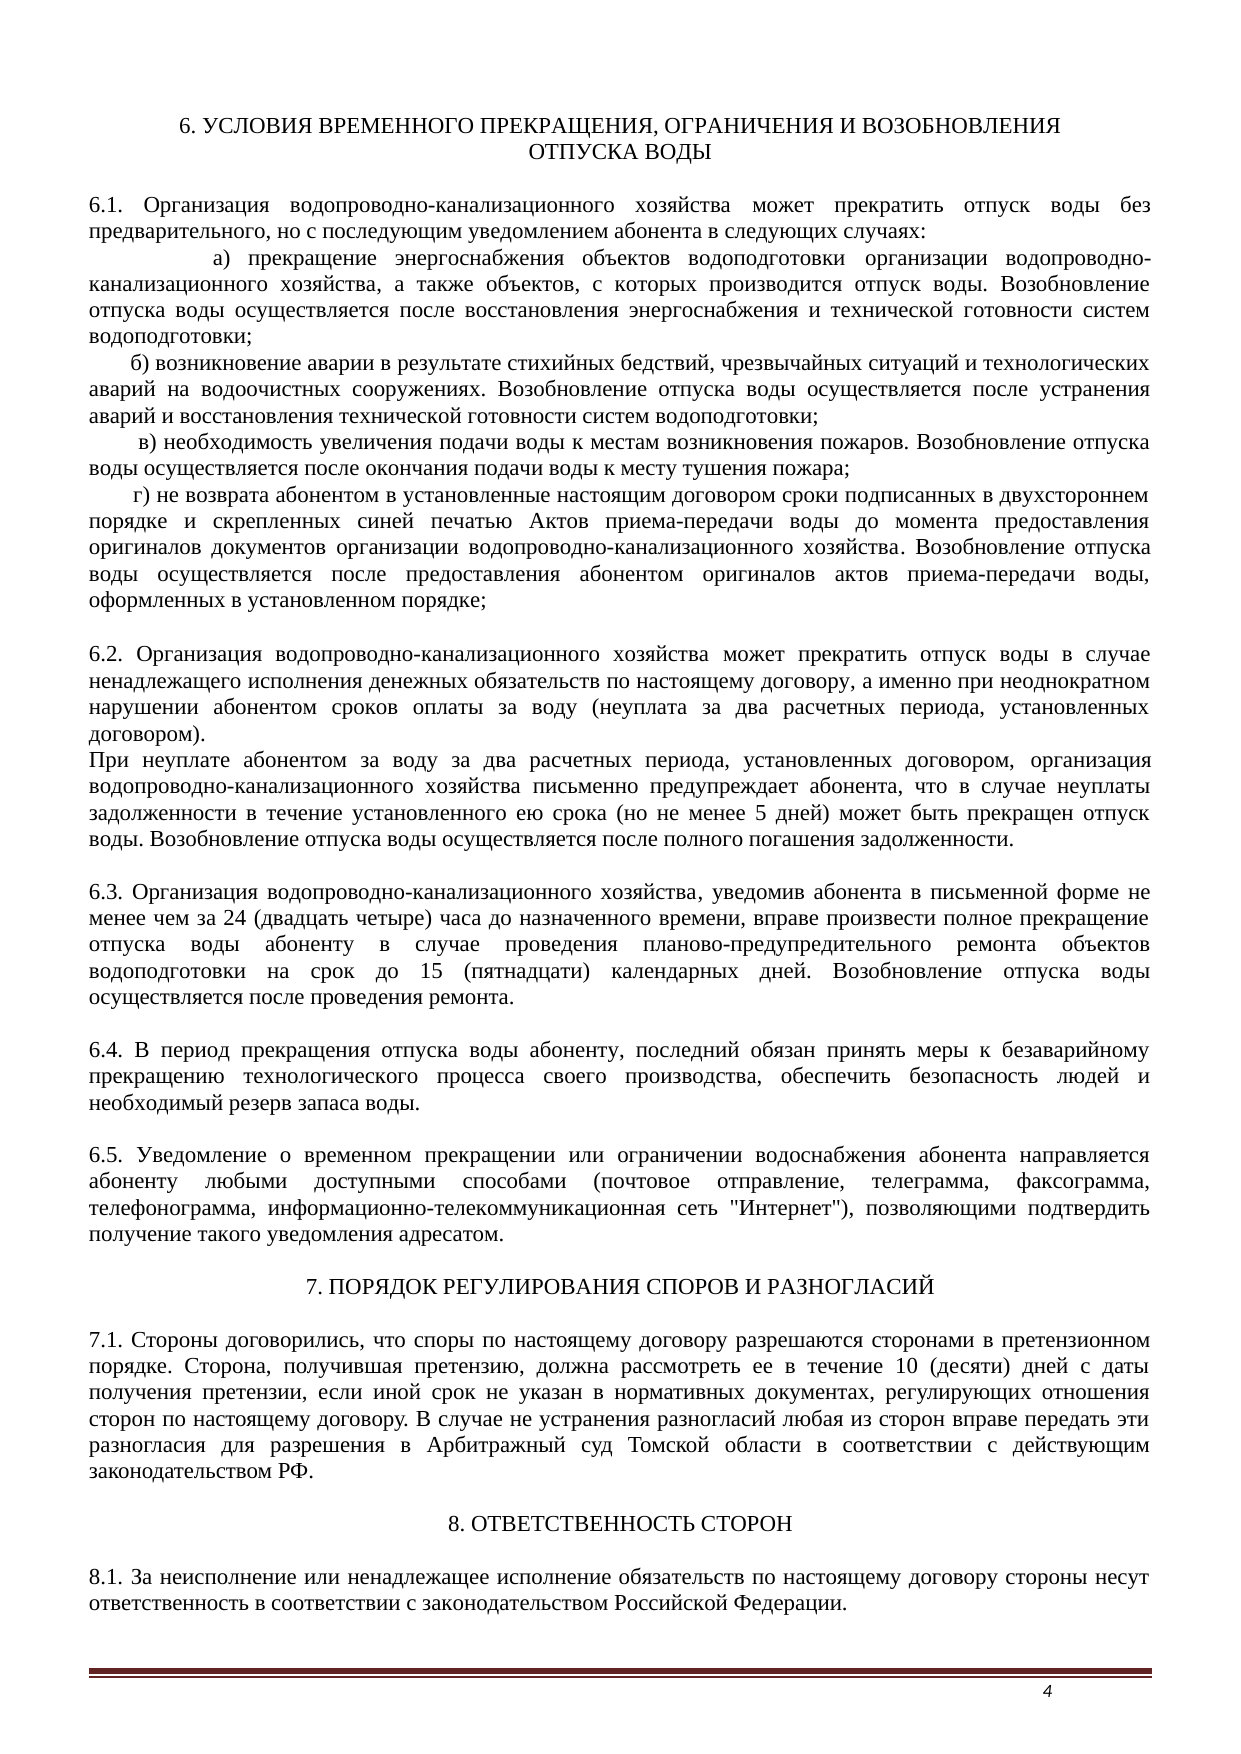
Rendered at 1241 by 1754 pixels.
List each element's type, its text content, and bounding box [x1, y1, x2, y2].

text а) прекращение энергоснабжения объектов водоподготовки организации водопроводно-канализационного хозяйства, а также объектов, с которых производится отпуск воды. Возобновление отпуска воды осуществляется после восстановления энергоснабжения и технической готовности систем водоподготовки; [89, 243, 1152, 349]
text При неуплате абонентом за воду за два расчетных периода, установленных договором, организация водопроводно-канализационного хозяйства письменно предупреждает абонента, что в случае неуплаты задолженности в течение установленного ею срока (но не менее 5 дней) может быть прекращен отпуск воды. Возобновление отпуска воды осуществляется после полного погашения задолженности. [89, 746, 1152, 851]
text 6.4. В период прекращения отпуска воды абоненту, последний обязан принять меры к безаварийному прекращению технологического процесса своего производства, обеспечить безопасность людей и необходимый резерв запаса воды. [89, 1036, 1152, 1115]
text 8.1. За неисполнение или ненадлежащее исполнение обязательств по настоящему договору стороны несут ответственность в соответствии с законодательством Российской Федерации. [89, 1563, 1152, 1616]
text 6.1. Организация водопроводно-канализационного хозяйства может прекратить отпуск воды без предварительного, но с последующим уведомлением абонента в следующих случаях: [89, 191, 1152, 243]
text г) не возврата абонентом в установленные настоящим договором сроки подписанных в двухстороннем порядке и скрепленных синей печатью Актов приема-передачи воды до момента предоставления оригиналов документов организации водопроводно-канализационного хозяйства. Возобновление отпуска воды осуществляется после предоставления абонентом оригиналов актов приема-передачи воды, оформленных в установленном порядке; [89, 481, 1152, 612]
text б) возникновение аварии в результате стихийных бедствий, чрезвычайных ситуаций и технологических аварий на водоочистных сооружениях. Возобновление отпуска воды осуществляется после устранения аварий и восстановления технической готовности систем водоподготовки; [89, 349, 1152, 428]
text 7. ПОРЯДОК РЕГУЛИРОВАНИЯ СПОРОВ И РАЗНОГЛАСИЙ [89, 1273, 1152, 1299]
text 6. УСЛОВИЯ ВРЕМЕННОГО ПРЕКРАЩЕНИЯ, ОГРАНИЧЕНИЯ И ВОЗОБНОВЛЕНИЯ [89, 112, 1152, 138]
text 7.1. Стороны договорились, что споры по настоящему договору разрешаются сторонами в претензионном порядке. Сторона, получившая претензию, должна рассмотреть ее в течение 10 (десяти) дней с даты получения претензии, если иной срок не указан в нормативных документах, регулирующих отношения сторон по настоящему договору. В случае не устранения разногласий любая из сторон вправе передать эти разногласия для разрешения в Арбитражный суд Томской области в соответствии с действующим законодательством РФ. [89, 1326, 1152, 1484]
text 6.2. Организация водопроводно-канализационного хозяйства может прекратить отпуск воды в случае ненадлежащего исполнения денежных обязательств по настоящему договору, а именно при неоднократном нарушении абонентом сроков оплаты за воду (неуплата за два расчетных периода, установленных договором). [89, 641, 1152, 746]
text 6.3. Организация водопроводно-канализационного хозяйства, уведомив абонента в письменной форме не менее чем за 24 (двадцать четыре) часа до назначенного времени, вправе произвести полное прекращение отпуска воды абоненту в случае проведения планово-предупредительного ремонта объектов водоподготовки на срок до 15 (пятнадцати) календарных дней. Возобновление отпуска воды осуществляется после проведения ремонта. [89, 878, 1152, 1009]
text 6.5. Уведомление о временном прекращении или ограничении водоснабжения абонента направляется абоненту любыми доступными способами (почтовое отправление, телеграмма, факсограмма, телефонограмма, информационно-телекоммуникационная сеть "Интернет"), позволяющими подтвердить получение такого уведомления адресатом. [89, 1141, 1152, 1247]
text ОТПУСКА ВОДЫ [89, 138, 1152, 164]
text в) необходимость увеличения подачи воды к местам возникновения пожаров. Возобновление отпуска воды осуществляется после окончания подачи воды к месту тушения пожара; [89, 428, 1152, 481]
text 8. ОТВЕТСТВЕННОСТЬ СТОРОН [89, 1510, 1152, 1537]
